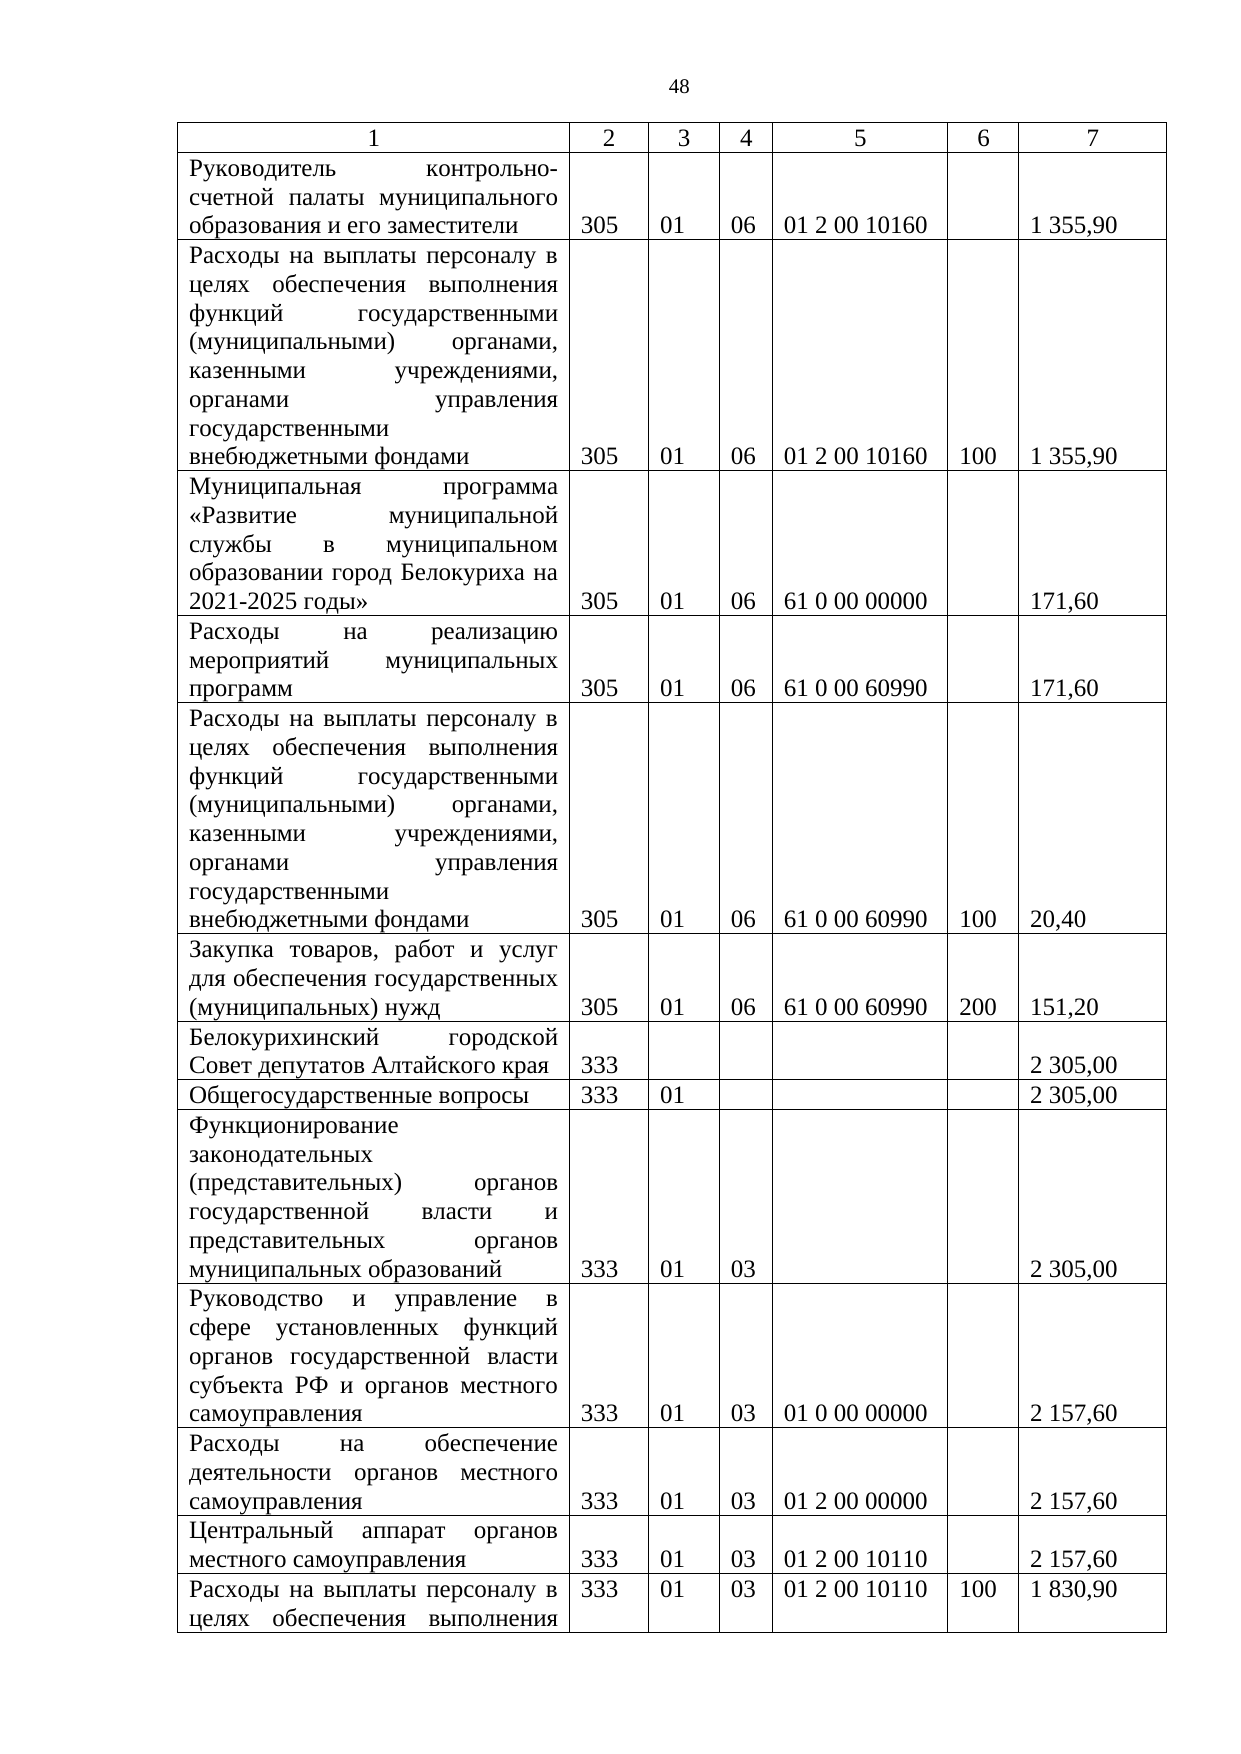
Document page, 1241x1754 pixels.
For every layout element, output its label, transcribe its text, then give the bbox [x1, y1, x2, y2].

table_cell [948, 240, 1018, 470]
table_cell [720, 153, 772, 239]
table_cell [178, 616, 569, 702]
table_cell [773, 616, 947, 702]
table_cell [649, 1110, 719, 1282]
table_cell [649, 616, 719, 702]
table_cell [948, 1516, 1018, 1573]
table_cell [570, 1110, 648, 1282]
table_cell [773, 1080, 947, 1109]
table_header 3 [649, 123, 719, 152]
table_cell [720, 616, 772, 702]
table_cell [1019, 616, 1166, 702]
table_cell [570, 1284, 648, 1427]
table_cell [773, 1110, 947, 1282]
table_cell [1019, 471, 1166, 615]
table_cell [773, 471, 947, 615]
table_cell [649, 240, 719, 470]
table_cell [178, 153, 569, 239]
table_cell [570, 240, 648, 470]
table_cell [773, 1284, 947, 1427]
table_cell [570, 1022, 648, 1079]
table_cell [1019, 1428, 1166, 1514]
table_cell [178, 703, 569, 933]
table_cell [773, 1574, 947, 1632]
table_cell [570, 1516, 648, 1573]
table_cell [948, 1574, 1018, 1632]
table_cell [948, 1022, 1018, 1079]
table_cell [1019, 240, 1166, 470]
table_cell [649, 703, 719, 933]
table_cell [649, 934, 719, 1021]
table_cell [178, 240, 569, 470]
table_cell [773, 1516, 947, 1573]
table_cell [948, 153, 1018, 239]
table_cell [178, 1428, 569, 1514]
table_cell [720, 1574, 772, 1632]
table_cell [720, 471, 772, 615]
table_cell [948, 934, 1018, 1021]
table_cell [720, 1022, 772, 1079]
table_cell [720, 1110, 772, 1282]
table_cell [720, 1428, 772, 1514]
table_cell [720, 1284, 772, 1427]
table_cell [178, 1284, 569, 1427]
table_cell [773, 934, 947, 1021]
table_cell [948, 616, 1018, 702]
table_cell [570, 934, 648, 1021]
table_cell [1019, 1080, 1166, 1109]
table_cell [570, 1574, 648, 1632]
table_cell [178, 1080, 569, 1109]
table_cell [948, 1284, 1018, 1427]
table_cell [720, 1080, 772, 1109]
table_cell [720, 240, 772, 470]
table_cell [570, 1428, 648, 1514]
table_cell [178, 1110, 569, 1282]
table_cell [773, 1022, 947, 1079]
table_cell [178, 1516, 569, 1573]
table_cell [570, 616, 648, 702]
table_header 7 [1019, 123, 1166, 152]
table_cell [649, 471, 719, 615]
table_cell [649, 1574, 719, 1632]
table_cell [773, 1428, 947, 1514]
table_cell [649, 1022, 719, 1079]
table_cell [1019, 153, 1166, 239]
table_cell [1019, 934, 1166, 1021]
table_header 1 [178, 123, 569, 152]
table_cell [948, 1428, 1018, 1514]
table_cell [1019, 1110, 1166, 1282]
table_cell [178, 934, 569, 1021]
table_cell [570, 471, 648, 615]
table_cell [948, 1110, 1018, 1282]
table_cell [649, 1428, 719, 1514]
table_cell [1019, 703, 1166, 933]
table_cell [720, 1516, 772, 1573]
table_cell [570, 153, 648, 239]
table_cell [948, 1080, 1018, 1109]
table_header 5 [773, 123, 947, 152]
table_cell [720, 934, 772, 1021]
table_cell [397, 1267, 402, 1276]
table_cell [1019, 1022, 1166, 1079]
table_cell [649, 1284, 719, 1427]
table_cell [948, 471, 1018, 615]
table_header 4 [720, 123, 772, 152]
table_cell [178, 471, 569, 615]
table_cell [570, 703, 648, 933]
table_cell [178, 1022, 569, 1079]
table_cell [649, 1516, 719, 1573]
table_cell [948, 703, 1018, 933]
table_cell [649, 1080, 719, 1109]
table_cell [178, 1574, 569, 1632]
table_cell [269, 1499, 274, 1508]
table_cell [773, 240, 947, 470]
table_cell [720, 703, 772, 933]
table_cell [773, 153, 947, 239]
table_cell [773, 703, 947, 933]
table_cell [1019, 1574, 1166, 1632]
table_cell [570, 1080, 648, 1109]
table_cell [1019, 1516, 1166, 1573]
table_header 6 [948, 123, 1018, 152]
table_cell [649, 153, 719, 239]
table_header 2 [570, 123, 648, 152]
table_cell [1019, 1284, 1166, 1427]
